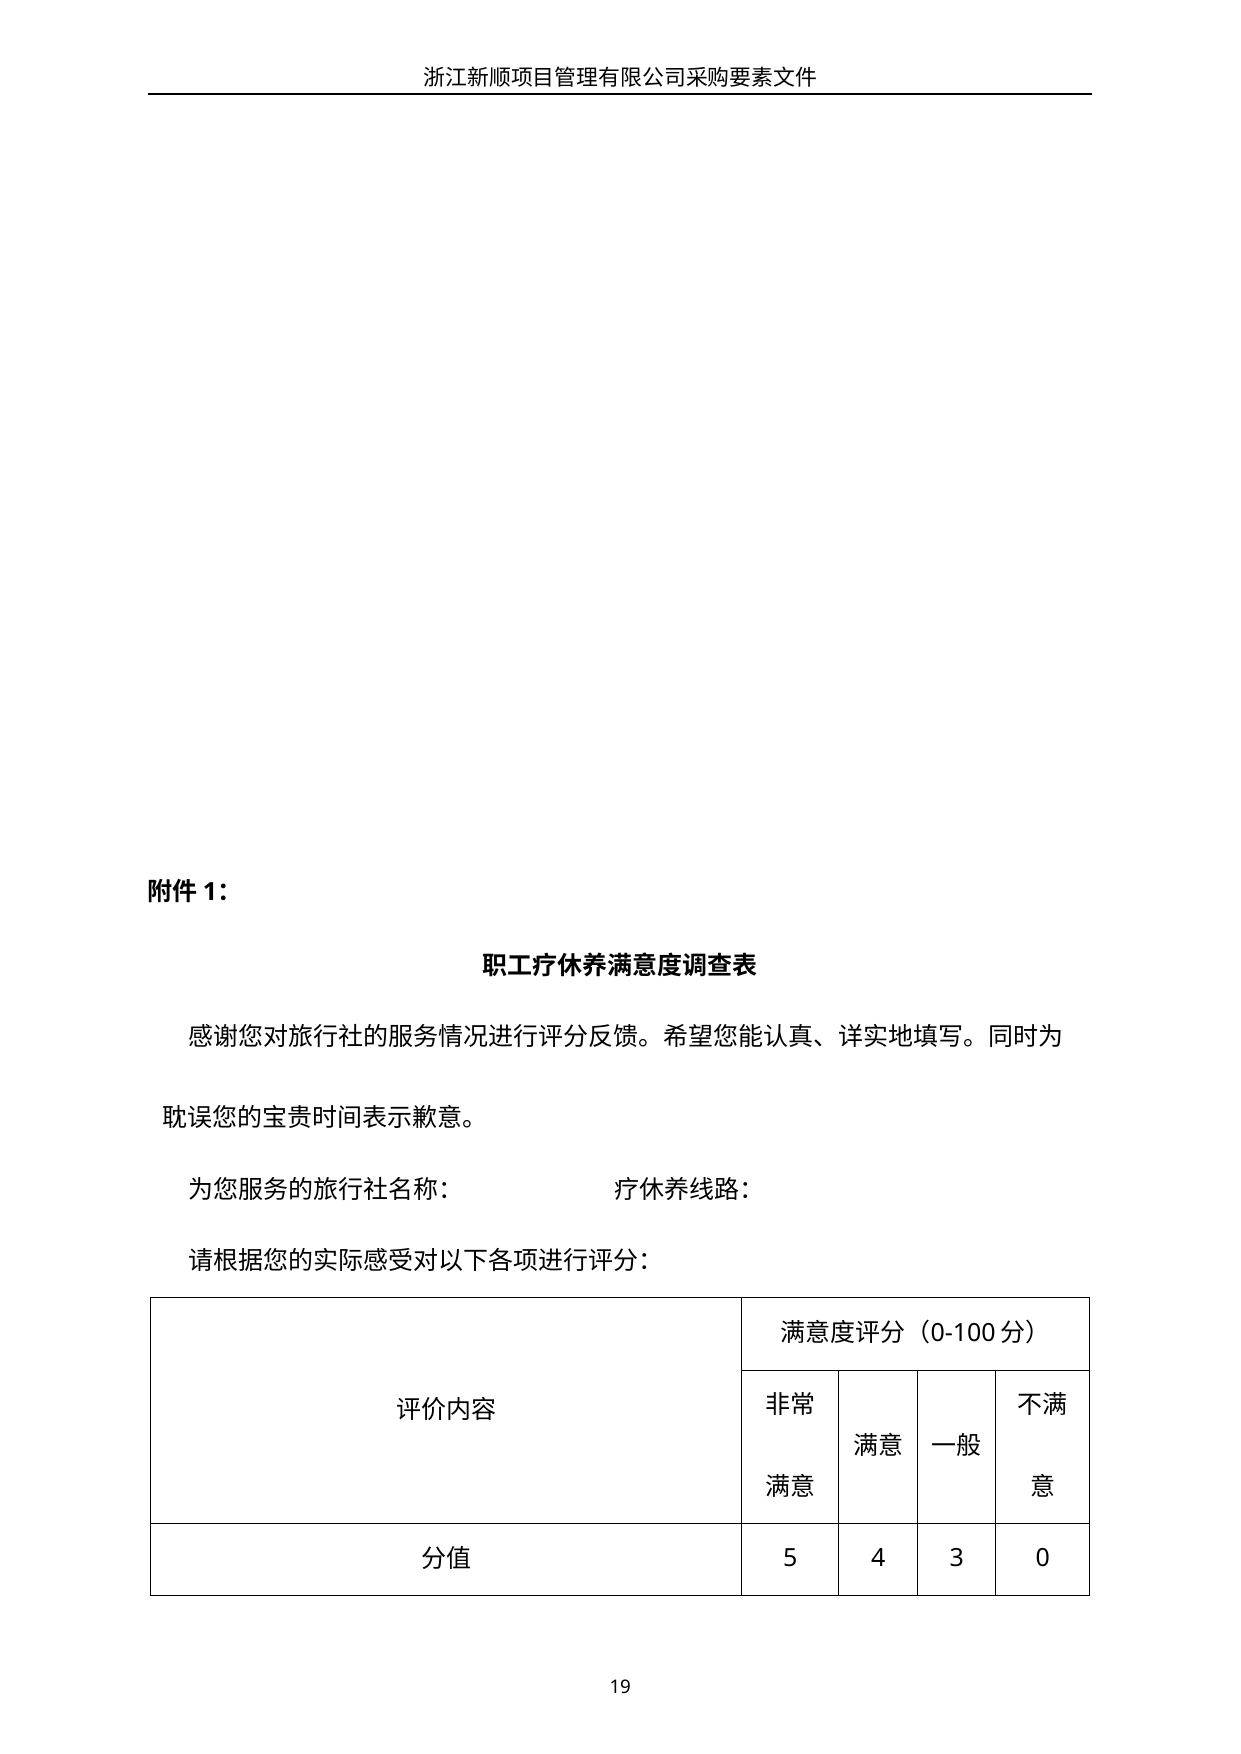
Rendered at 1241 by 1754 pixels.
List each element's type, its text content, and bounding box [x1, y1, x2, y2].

table_cell 0 [996, 1524, 1089, 1595]
table_cell 不满意 [996, 1371, 1089, 1523]
table_cell 分值 [151, 1524, 741, 1595]
table_cell 评价内容 [151, 1298, 741, 1523]
table_cell 满意度评分（0-100分） [742, 1298, 1089, 1369]
table_cell 3 [918, 1524, 995, 1595]
table_cell 请根据您的实际感受对以下各项进行评分： [151, 1226, 1089, 1297]
table_cell 感谢您对旅行社的服务情况进行评分反馈。希望您能认真、详实地填写。同时为耽误您的宝贵时间表示歉意。 [151, 1002, 1089, 1155]
table_cell 非常满意 [742, 1371, 838, 1523]
table_cell 4 [839, 1524, 917, 1595]
table_cell 5 [742, 1524, 838, 1595]
text 附件1： [148, 857, 1092, 922]
table_cell 一般 [918, 1371, 995, 1523]
table_header 职工疗休养满意度调查表 [151, 931, 1089, 1002]
table_cell 满意 [839, 1371, 917, 1523]
table_cell 为您服务的旅行社名称： 疗休养线路： [151, 1155, 1089, 1226]
